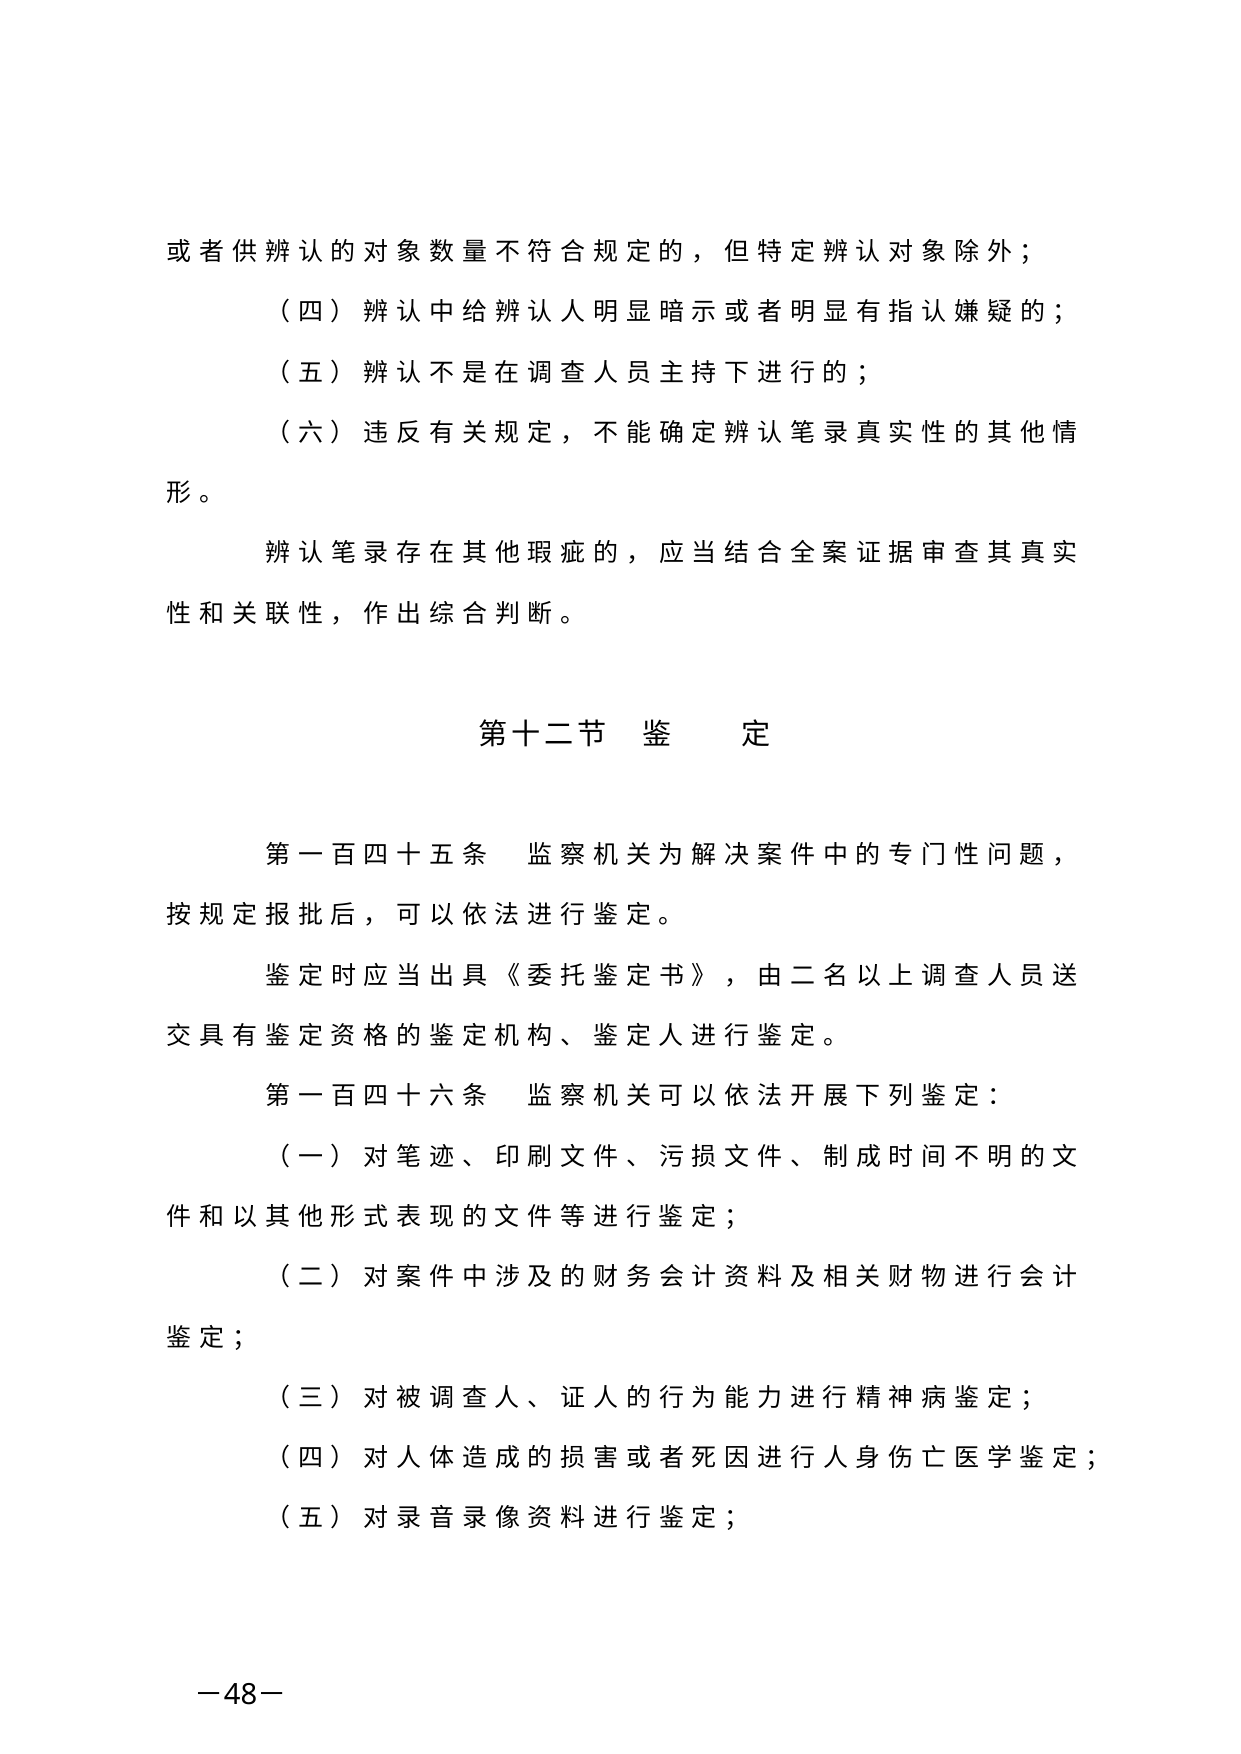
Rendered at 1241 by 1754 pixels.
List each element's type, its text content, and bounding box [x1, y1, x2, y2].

text （五）辨认不是在调查人员主持下进行的； [167, 340, 1085, 400]
text （四）辨认中给辨认人明显暗示或者明显有指认嫌疑的； [167, 280, 1085, 340]
text （六）违反有关规定，不能确定辨认笔录真实性的其他情形。 [167, 400, 1085, 521]
text 第一百四十六条 监察机关可以依法开展下列鉴定： [167, 1064, 1085, 1124]
text （四）对人体造成的损害或者死因进行人身伤亡医学鉴定； [167, 1426, 1085, 1486]
text 第一百四十五条 监察机关为解决案件中的专门性问题，按规定报批后，可以依法进行鉴定。 [167, 822, 1085, 943]
text 鉴定时应当出具《委托鉴定书》，由二名以上调查人员送交具有鉴定资格的鉴定机构、鉴定人进行鉴定。 [167, 943, 1085, 1064]
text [167, 219, 1085, 280]
text （五）对录音录像资料进行鉴定； [167, 1486, 1085, 1546]
text （二）对案件中涉及的财务会计资料及相关财物进行会计鉴定； [167, 1245, 1085, 1365]
text 辨认笔录存在其他瑕疵的，应当结合全案证据审查其真实性和关联性，作出综合判断。 [167, 521, 1085, 642]
text 第十二节 鉴 定 [167, 702, 1085, 762]
text （三）对被调查人、证人的行为能力进行精神病鉴定； [167, 1365, 1085, 1426]
text （一）对笔迹、印刷文件、污损文件、制成时间不明的文件和以其他形式表现的文件等进行鉴定； [167, 1124, 1085, 1245]
